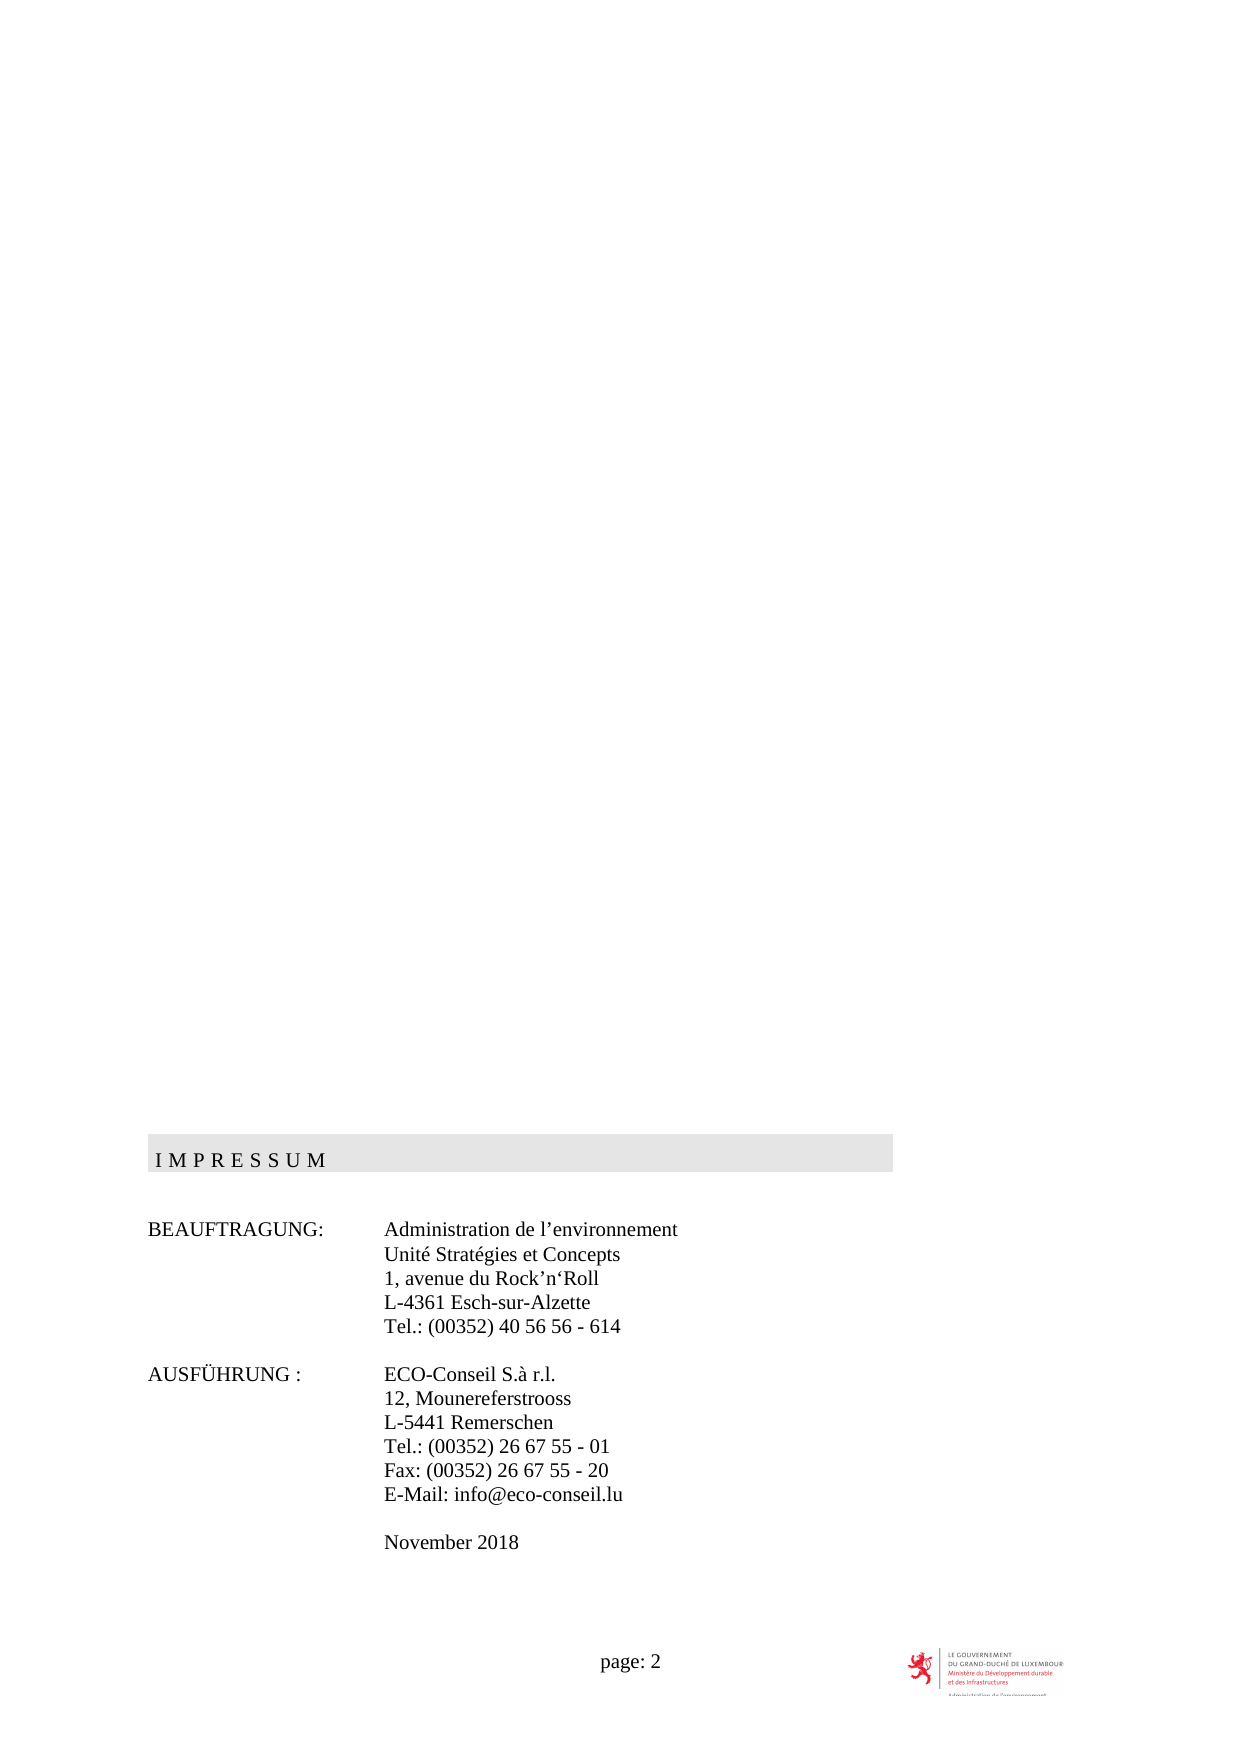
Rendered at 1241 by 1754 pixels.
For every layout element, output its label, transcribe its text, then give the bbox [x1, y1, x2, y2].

text L-4361 Esch-sur-Alzette [148, 1289, 1092, 1314]
text Tel.: (00352) 40 56 56 - 614 [148, 1314, 1092, 1338]
text E-Mail: info@eco-conseil.lu [148, 1482, 1092, 1506]
text L-5441 Remerschen [148, 1410, 1092, 1434]
text 12, Mounereferstrooss [148, 1386, 1092, 1410]
text Fax: (00352) 26 67 55 - 20 [148, 1458, 1092, 1482]
text Tel.: (00352) 26 67 55 - 01 [148, 1434, 1092, 1458]
text AUSFÜHRUNG : ECO-Conseil S.à r.l. [148, 1362, 1092, 1386]
text Unité Stratégies et Concepts [148, 1241, 1092, 1266]
text November 2018 [148, 1530, 1092, 1554]
text 1, avenue du Rock’n‘Roll [148, 1266, 1092, 1289]
picture [907, 1648, 1064, 1696]
text BEAUFTRAGUNG: Administration de l’environnement [148, 1217, 1092, 1241]
table_header IMPRESSUM [148, 1134, 893, 1172]
